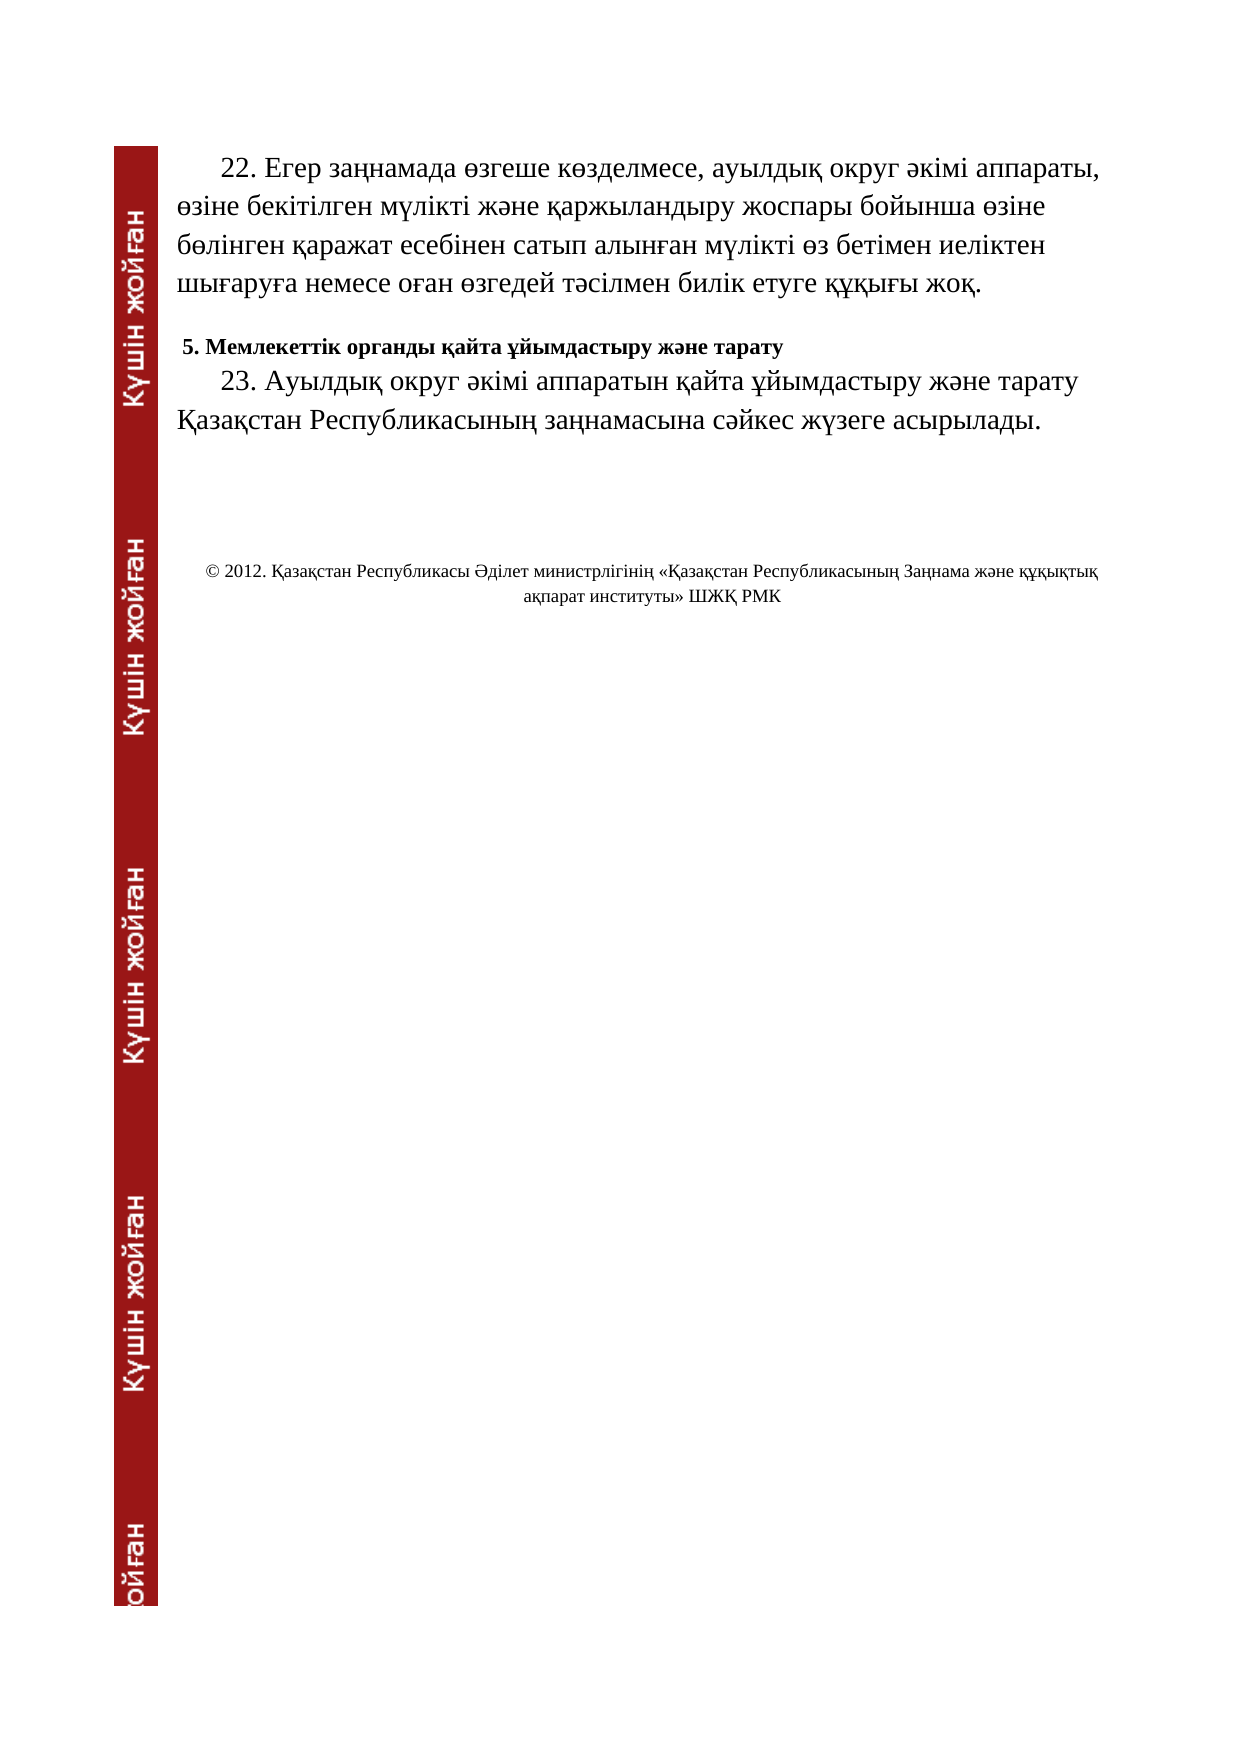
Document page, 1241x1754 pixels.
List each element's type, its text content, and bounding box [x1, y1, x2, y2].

picture [114, 466, 158, 560]
text © 2012. Қазақстан Республикасы Әділет министрлігінің «Қазақстан Республикасының Заңнама және құқықтық ақпарат институты» ШЖҚ РМК [112, 560, 1128, 607]
picture [114, 359, 158, 363]
picture [114, 146, 158, 150]
text 5. Мемлекеттік органды қайта ұйымдастыру және тарату [112, 333, 1128, 359]
picture [114, 329, 158, 333]
text 23. Ауылдық округ әкімі аппаратын қайта ұйымдастыру және тарату Қазақстан Республикасының заңнамасына сәйкес жүзеге асырылады. [112, 363, 1128, 466]
picture [114, 607, 158, 1606]
